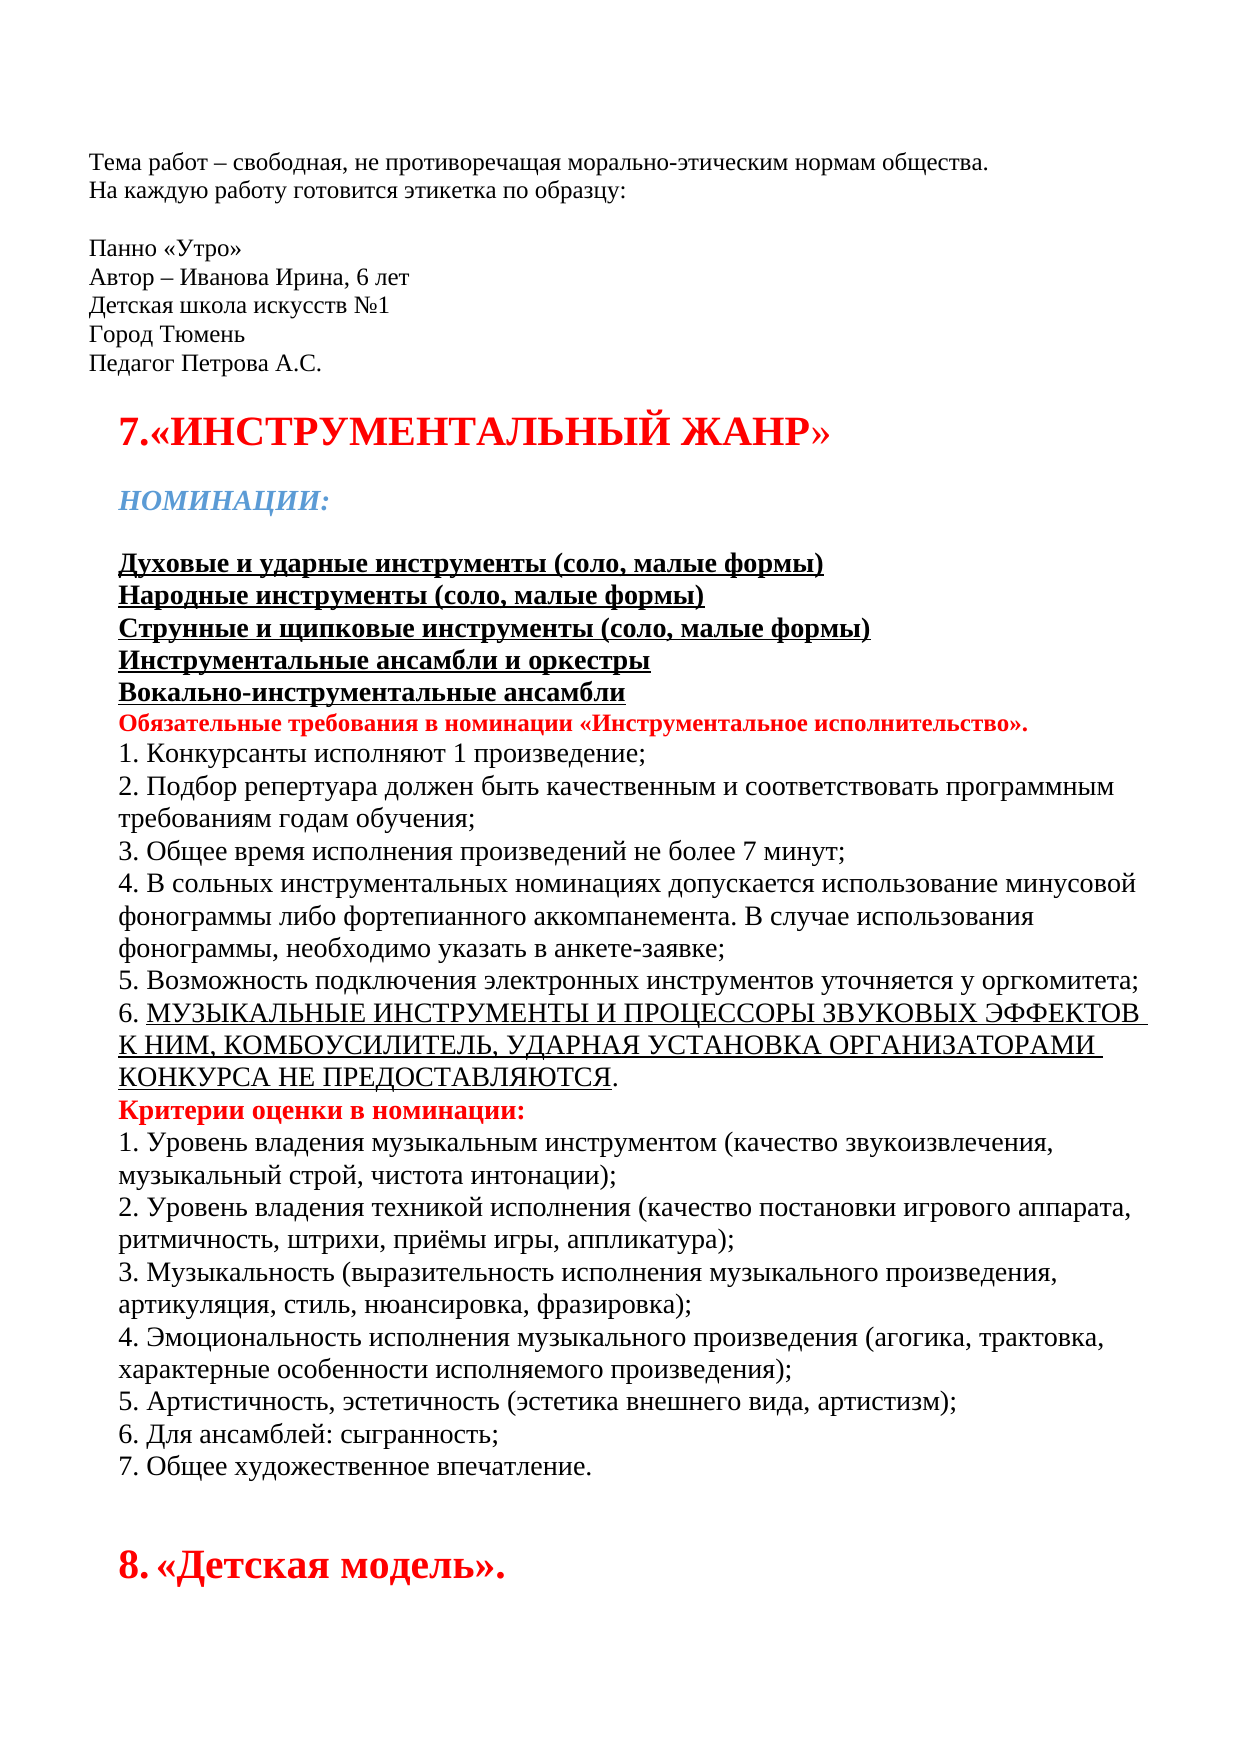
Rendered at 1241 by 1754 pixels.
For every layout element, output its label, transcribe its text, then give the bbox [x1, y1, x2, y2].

text Вокально-инструментальные ансамбли [118, 675, 1152, 708]
text 5. Артистичность, эстетичность (эстетика внешнего вида, артистизм); [118, 1384, 1152, 1417]
text 6. Для ансамблей: сыгранность; [118, 1417, 1152, 1449]
text 7.«ИНСТРУМЕНТАЛЬНЫЙ ЖАНР» [118, 406, 1152, 454]
text Народные инструменты (соло, малые формы) [118, 578, 1152, 611]
text Духовые и ударные инструменты (соло, малые формы) [118, 546, 1152, 578]
text Детская школа искусств №1 [88, 291, 1152, 319]
text 6. МУЗЫКАЛЬНЫЕ ИНСТРУМЕНТЫ И ПРОЦЕССОРЫ ЗВУКОВЫХ ЭФФЕКТОВ К НИМ, КОМБОУСИЛИТЕЛЬ, УДАРНАЯ УСТАНОВКА ОРГАНИЗАТОРАМИ КОНКУРСА НЕ ПРЕДОСТАВЛЯЮТСЯ. [118, 996, 1152, 1093]
text Обязательные требования в номинации «Инструментальное исполнительство». [118, 708, 1152, 737]
text Педагог Петрова А.С. [88, 348, 1152, 377]
text 2. Подбор репертуара должен быть качественным и соответствовать программным требованиям годам обучения; [118, 769, 1152, 834]
text Критерии оценки в номинации: [118, 1093, 1152, 1125]
text 5. Возможность подключения электронных инструментов уточняется у оргкомитета; [118, 963, 1152, 996]
text Панно «Утро» Автор – Иванова Ирина, 6 лет [88, 233, 1152, 291]
text На каждую работу готовится этикетка по образцу: [88, 176, 1152, 204]
text 3. Музыкальность (выразительность исполнения музыкального произведения, артикуляция, стиль, нюансировка, фразировка); [118, 1255, 1152, 1320]
text НОМИНАЦИИ: [118, 483, 1152, 517]
text Тема работ – свободная, не противоречащая морально-этическим нормам общества. [88, 147, 1152, 176]
text 3. Общее время исполнения произведений не более 7 минут; [118, 834, 1152, 866]
text Струнные и щипковые инструменты (соло, малые формы) [118, 611, 1152, 643]
text Инструментальные ансамбли и оркестры [118, 643, 1152, 675]
text 4. Эмоциональность исполнения музыкального произведения (агогика, трактовка, характерные особенности исполняемого произведения); [118, 1320, 1152, 1384]
text Город Тюмень [88, 319, 1152, 348]
text 7. Общее художественное впечатление. [118, 1449, 1152, 1482]
text 2. Уровень владения техникой исполнения (качество постановки игрового аппарата, ритмичность, штрихи, приёмы игры, аппликатура); [118, 1190, 1152, 1255]
text 4. В сольных инструментальных номинациях допускается использование минусовой фонограммы либо фортепианного аккомпанемента. В случае использования фонограммы, необходимо указать в анкете-заявке; [118, 866, 1152, 963]
text 1. Уровень владения музыкальным инструментом (качество звукоизвлечения, музыкальный строй, чистота интонации); [118, 1125, 1152, 1190]
text 1. Конкурсанты исполняют 1 произведение; [118, 737, 1152, 769]
list «Детская модель». [118, 1539, 1152, 1587]
